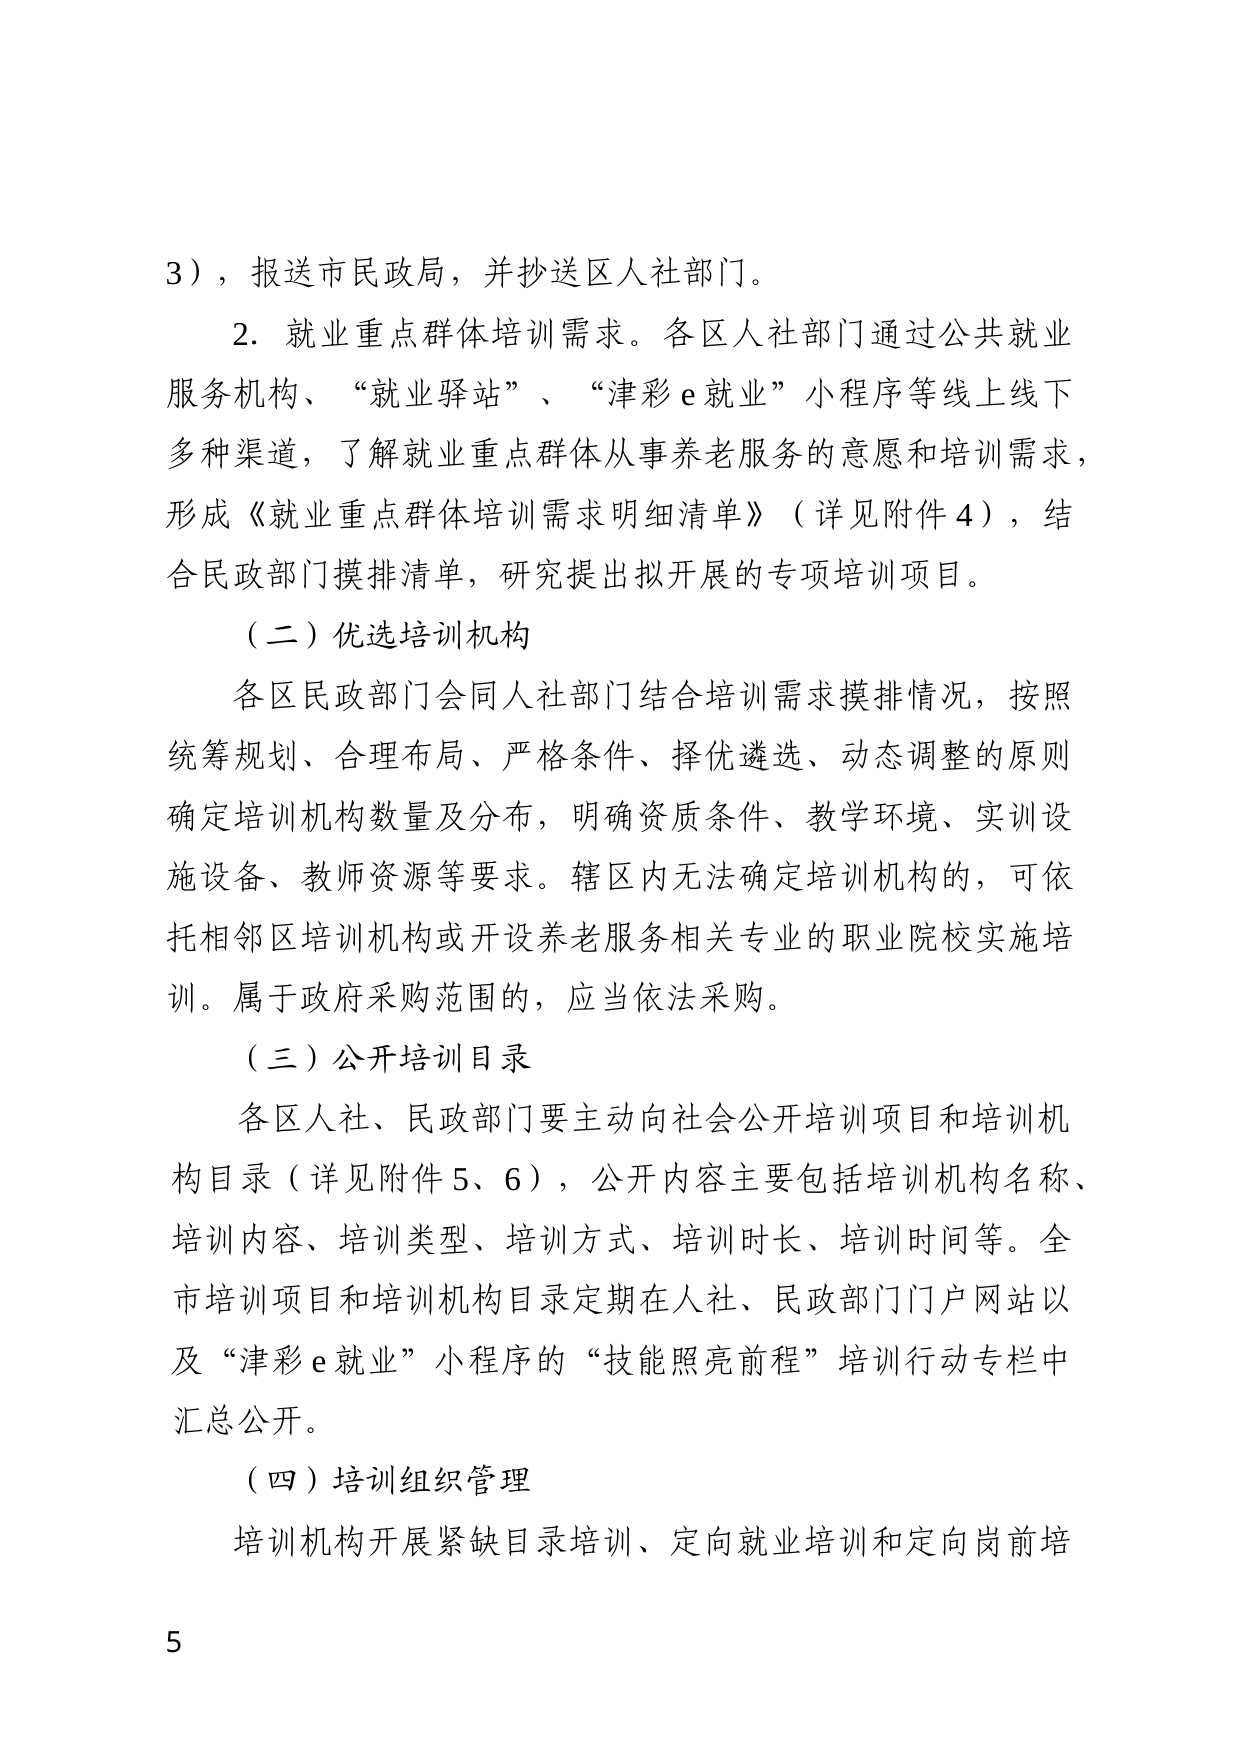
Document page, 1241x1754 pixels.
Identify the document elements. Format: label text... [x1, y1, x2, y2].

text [165, 236, 1075, 297]
text 2．就业重点群体培训需求。各区人社部门通过公共就业服务机构、“就业驿站”、“津彩e就业”小程序等线上线下多种渠道，了解就业重点群体从事养老服务的意愿和培训需求，形成《就业重点群体培训需求明细清单》（详见附件4），结合民政部门摸排清单，研究提出拟开展的专项培训项目。 [165, 297, 1075, 599]
text （四）培训组织管理 [165, 1444, 1075, 1505]
text 各区人社、民政部门要主动向社会公开培训项目和培训机构目录（详见附件5、6），公开内容主要包括培训机构名称、培训内容、培训类型、培训方式、培训时长、培训时间等。全市培训项目和培训机构目录定期在人社、民政部门门户网站以及“津彩e就业”小程序的“技能照亮前程”培训行动专栏中汇总公开。 [170, 1082, 1072, 1444]
text 各区民政部门会同人社部门结合培训需求摸排情况，按照统筹规划、合理布局、严格条件、择优遴选、动态调整的原则确定培训机构数量及分布，明确资质条件、教学环境、实训设施设备、教师资源等要求。辖区内无法确定培训机构的，可依托相邻区培训机构或开设养老服务相关专业的职业院校实施培训。属于政府采购范围的，应当依法采购。 [165, 659, 1075, 1022]
text （三）公开培训目录 [165, 1022, 1075, 1082]
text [165, 1505, 1075, 1565]
text （二）优选培训机构 [165, 599, 1075, 659]
